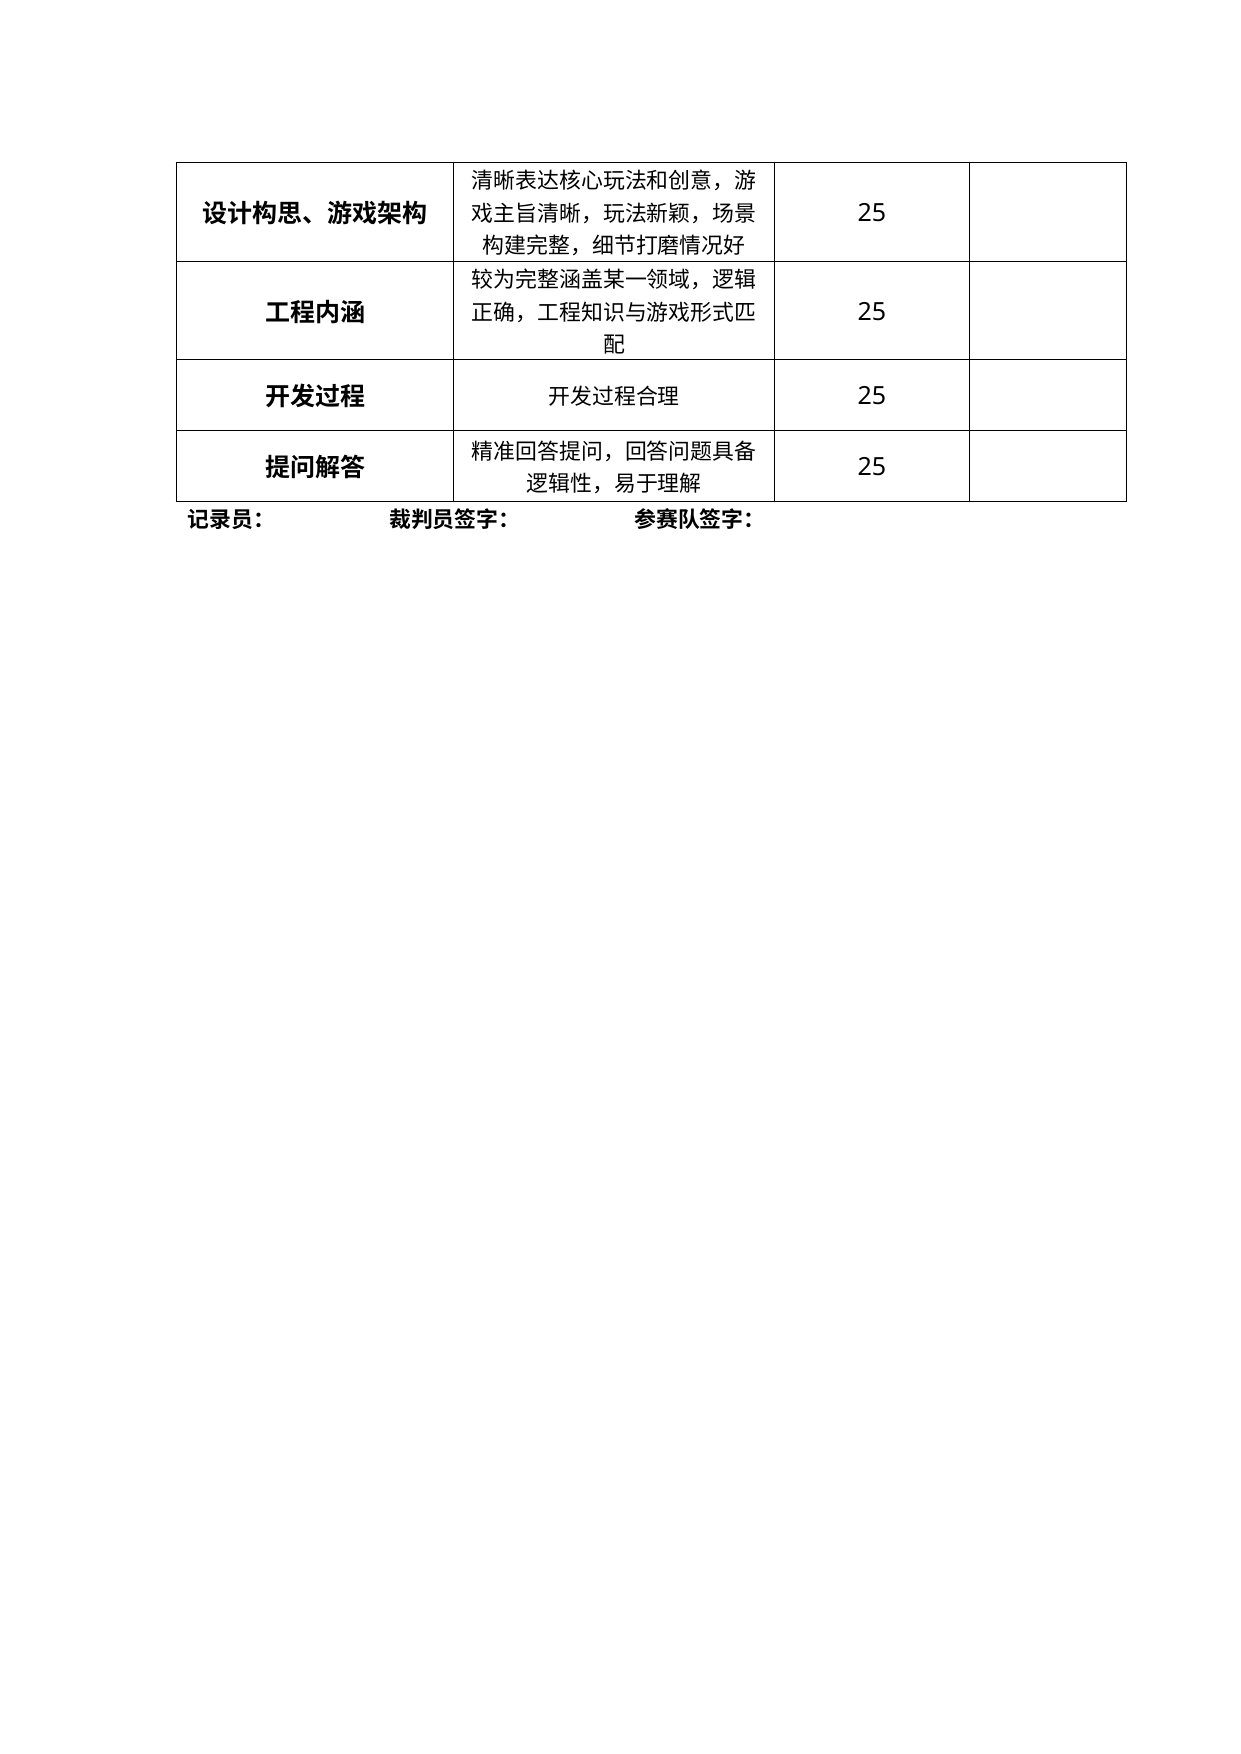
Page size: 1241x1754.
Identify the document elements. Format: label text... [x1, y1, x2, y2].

table_cell 25 [775, 431, 969, 501]
table_cell 设计构思、游戏架构 [177, 163, 453, 261]
table_cell 清晰表达核心玩法和创意，游戏主旨清晰，玩法新颖，场景构建完整，细节打磨情况好 [454, 163, 774, 261]
table_cell 开发过程合理 [454, 360, 774, 430]
table_cell [970, 163, 1126, 261]
table_cell [970, 360, 1126, 430]
table_cell 较为完整涵盖某一领域，逻辑正确，工程知识与游戏形式匹配 [454, 262, 774, 359]
table_cell 工程内涵 [177, 262, 453, 359]
table_cell 开发过程 [177, 360, 453, 430]
table_cell 25 [775, 262, 969, 359]
table_cell 25 [775, 163, 969, 261]
table_cell 提问解答 [177, 431, 453, 501]
table_cell [970, 262, 1126, 359]
table_cell 25 [775, 360, 969, 430]
table_cell 精准回答提问，回答问题具备逻辑性，易于理解 [454, 431, 774, 501]
text 记录员： 裁判员签字： 参赛队签字： [187, 502, 1053, 534]
table_cell [970, 431, 1126, 501]
